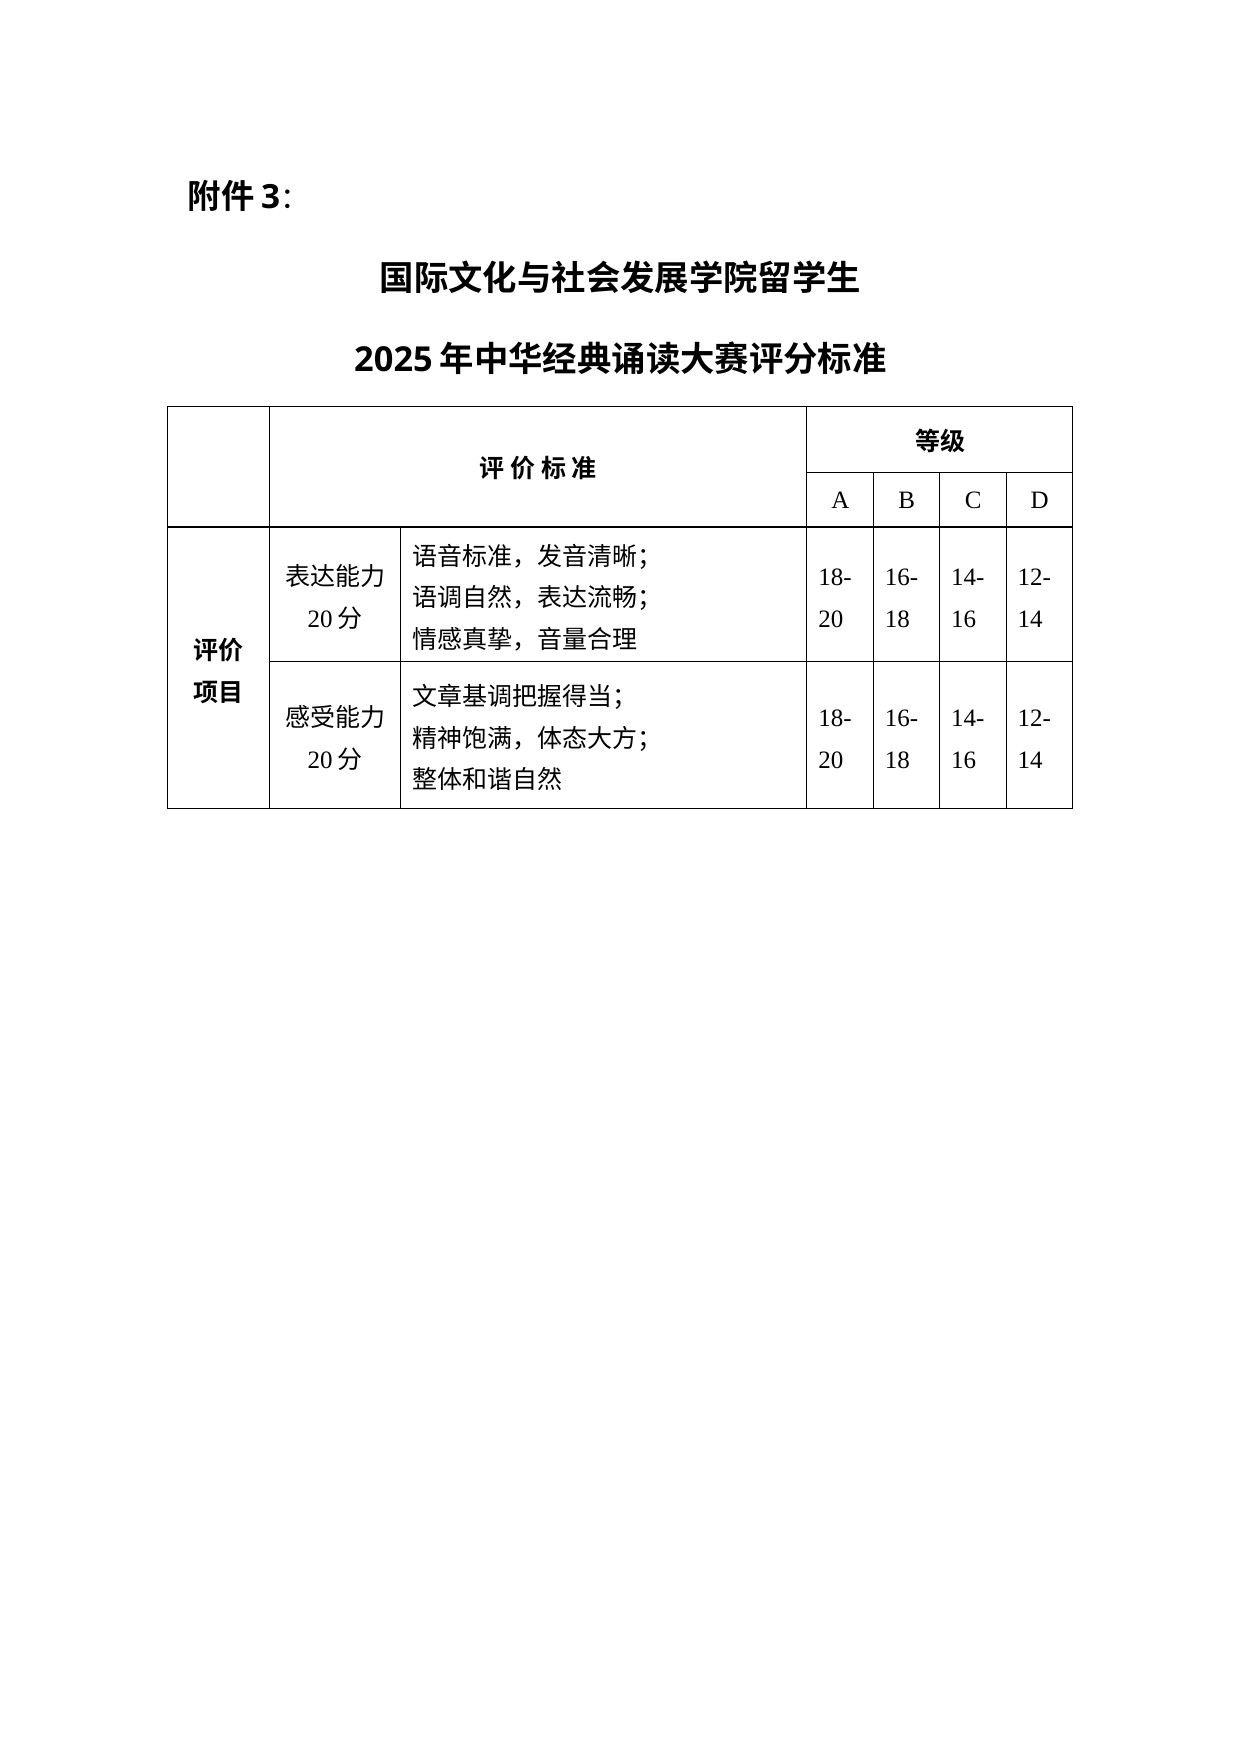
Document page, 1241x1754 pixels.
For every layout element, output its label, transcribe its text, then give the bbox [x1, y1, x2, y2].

table_cell 评价 项目 [168, 528, 269, 808]
table_cell 16- 18 [874, 528, 939, 661]
text 国际文化与社会发展学院留学生 [187, 243, 1053, 308]
table_cell 12- 14 [1007, 528, 1072, 661]
table_header 评 价 标 准 [270, 407, 806, 526]
table_cell 表达能力 20分 [270, 528, 400, 661]
text 附件3： [187, 162, 1053, 227]
table_cell 语音标准，发音清晰； 语调自然，表达流畅； 情感真挚，音量合理 [401, 528, 806, 661]
table_header 等级 [807, 407, 1072, 472]
table_cell 18- 20 [807, 662, 873, 808]
table_cell 14- 16 [940, 528, 1006, 661]
table_cell A [807, 473, 873, 526]
table_cell 16- 18 [874, 662, 939, 808]
table_cell 18- 20 [807, 528, 873, 661]
table_cell B [874, 473, 939, 526]
table_cell 感受能力 20分 [270, 662, 400, 808]
table_cell 文章基调把握得当； 精神饱满，体态大方； 整体和谐自然 [401, 662, 806, 808]
table_header [168, 407, 269, 526]
table_cell D [1007, 473, 1072, 526]
table_cell C [940, 473, 1006, 526]
table_cell 12- 14 [1007, 662, 1072, 808]
text 2025年中华经典诵读大赛评分标准 [187, 324, 1053, 389]
table_cell 14- 16 [940, 662, 1006, 808]
